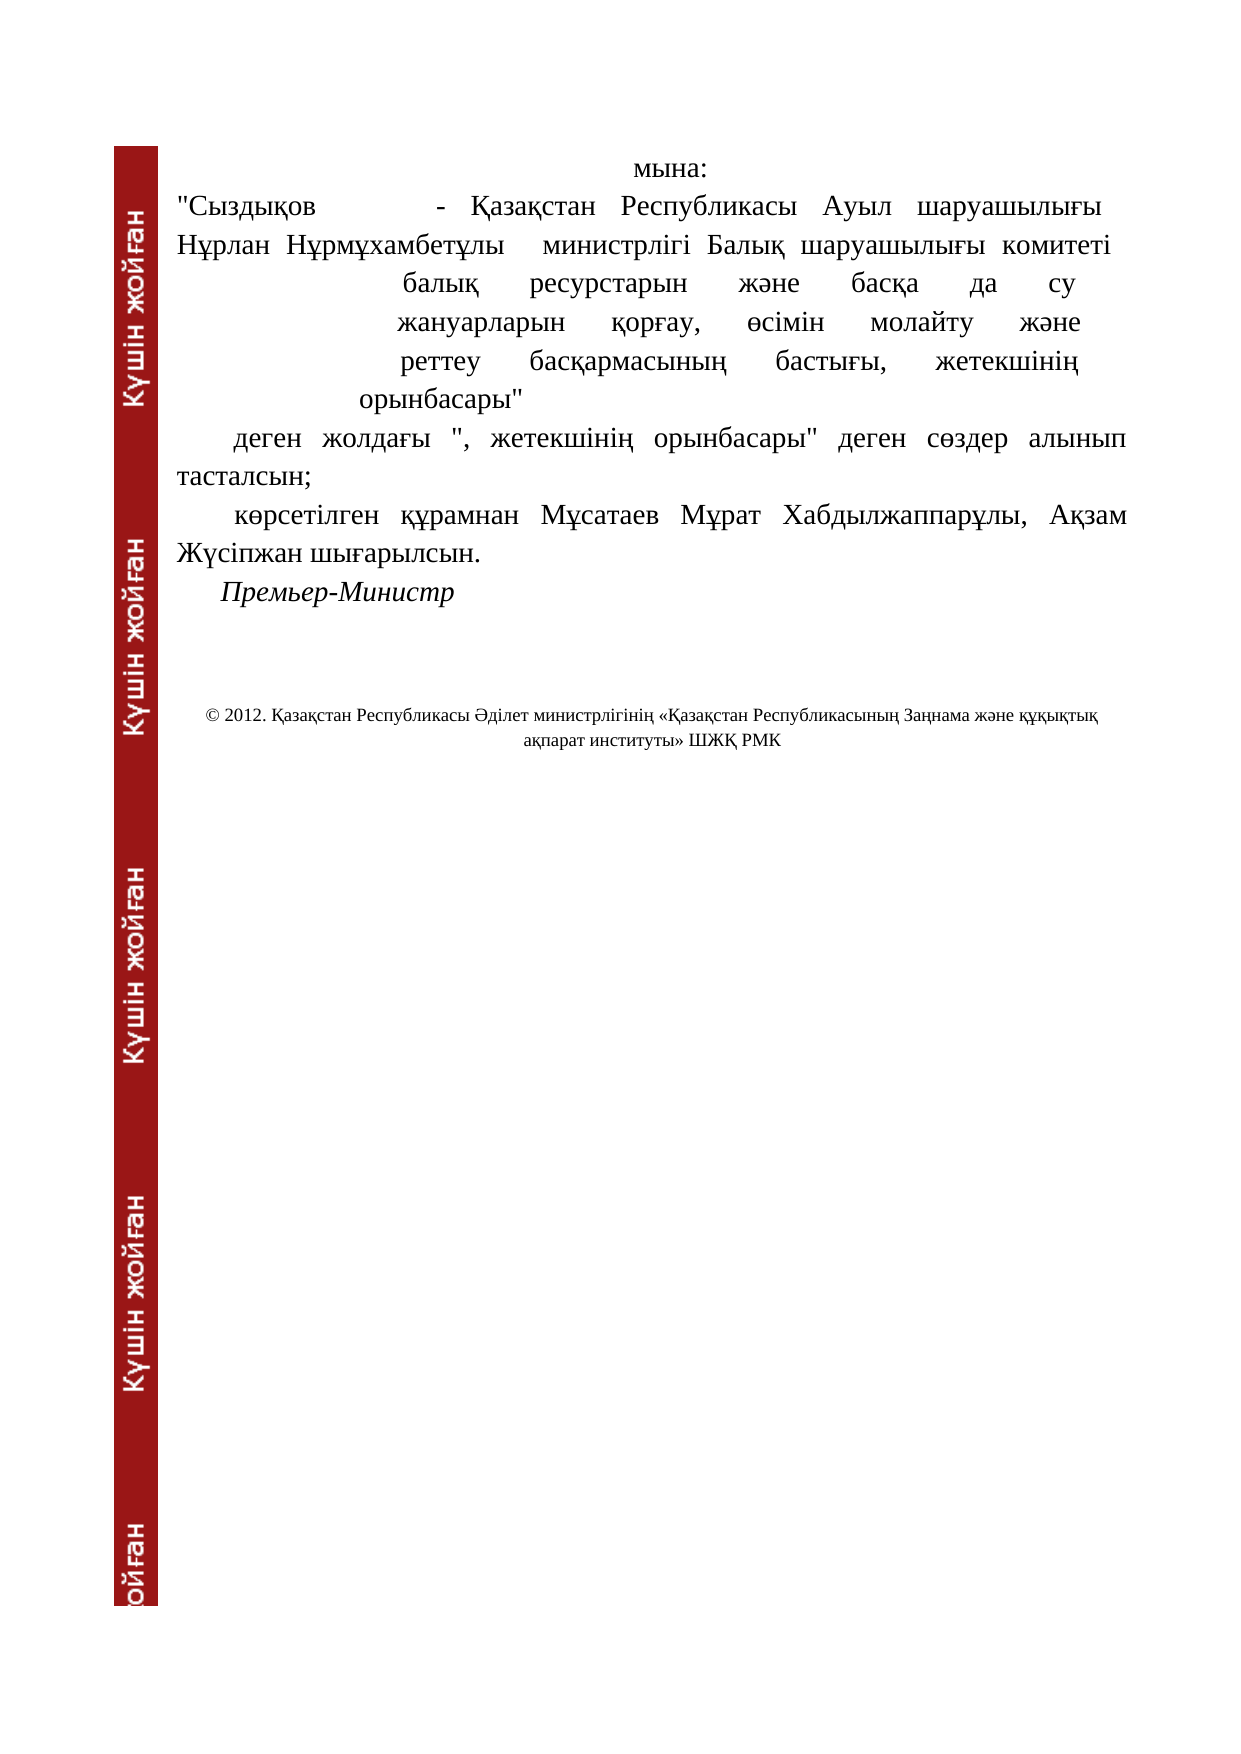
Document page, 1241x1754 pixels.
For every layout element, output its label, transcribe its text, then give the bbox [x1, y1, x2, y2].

picture [114, 569, 158, 574]
picture [114, 607, 158, 704]
text © 2012. Қазақстан Республикасы Әділет министрлігінің «Қазақстан Республикасының Заңнама және құқықтық ақпарат институты» ШЖҚ РМК [112, 704, 1128, 751]
text деген жолдағы ", жетекшiнiң орынбасары" деген сөздер алынып тасталсын; көрсетілген құрамнан Мұсатаев Мұрат Хабдылжаппарұлы, Ақзам Жүсiпжан шығарылсын. [112, 420, 1128, 569]
text Премьер-Министр [112, 574, 1128, 607]
picture [114, 415, 158, 420]
picture [114, 146, 158, 150]
text мына: "Сыздықов - Қазақстан Республикасы Ауыл шаруашылығы Нұрлан Нұрмұхамбетұлы министрлiгi Балық шаруашылығы комитетi балық ресурстарын және басқа да су жануарларын қорғау, өсiмiн молайту және реттеу басқармасының бастығы, жетекшiнiң орынбасары" [112, 150, 1128, 415]
picture [114, 751, 158, 1606]
